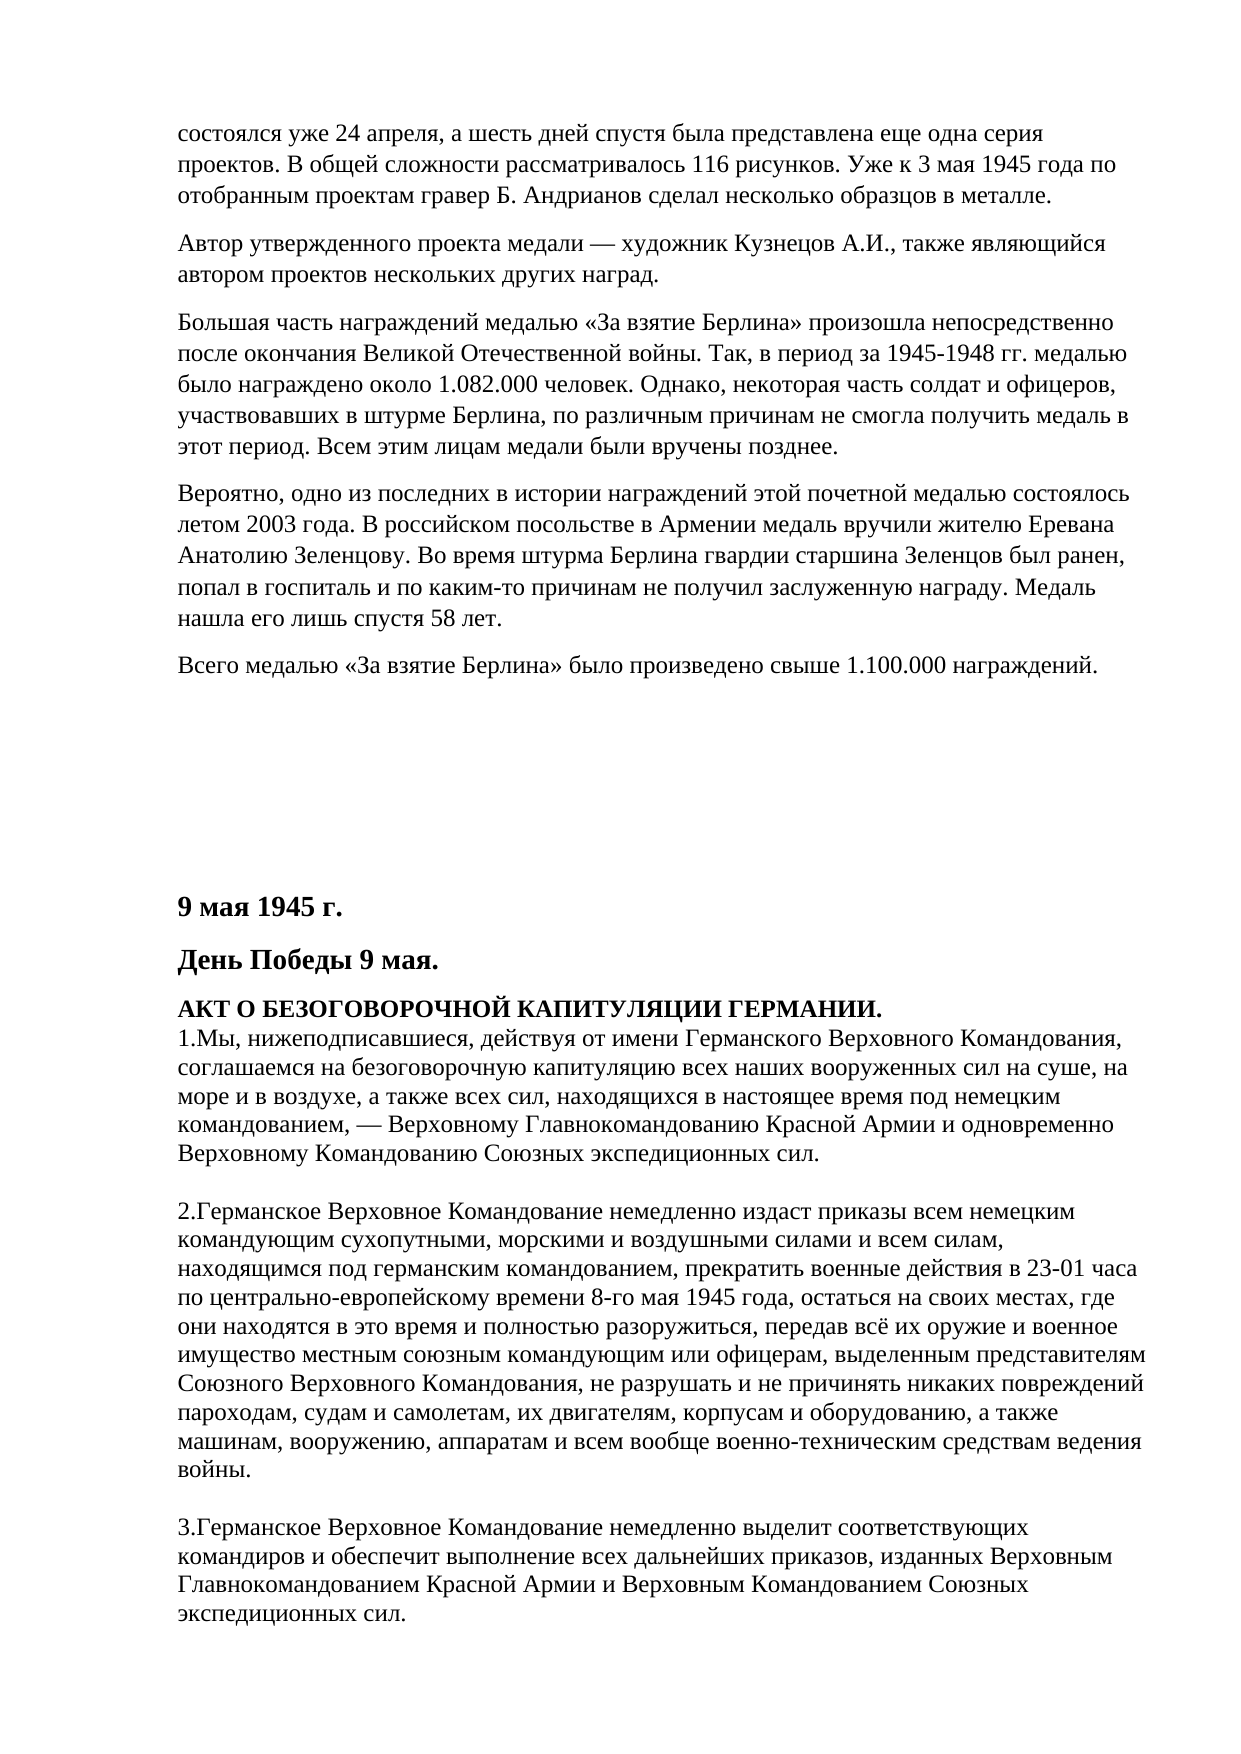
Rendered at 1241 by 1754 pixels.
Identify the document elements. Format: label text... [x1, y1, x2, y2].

text День Победы 9 мая. [177, 942, 1152, 975]
text Всего медалью «За взятие Берлина» было произведено свыше 1.100.000 награждений. [177, 650, 1152, 679]
text Автор утвержденного проекта медали — художник Кузнецов А.И., также являющийся автором проектов нескольких других наград. [177, 228, 1152, 288]
text АКТ О БЕЗОГОВОРОЧНОЙ КАПИТУЛЯЦИИ ГЕРМАНИИ. [177, 994, 1152, 1023]
text 2.Германское Верховное Командование немедленно издаст приказы всем немецким командующим сухопутными, морскими и воздушными силами и всем силам, находящимся под германским командованием, прекратить военные действия в 23-01 часа по центрально-европейскому времени 8-го мая 1945 года, остаться на своих местах, где они находятся в это время и полностью разоружиться, передав всё их оружие и военное имущество местным союзным командующим или офицерам, выделенным представителям Союзного Верховного Командования, не разрушать и не причинять никаких повреждений пароходам, судам и самолетам, их двигателям, корпусам и оборудованию, а также машинам, вооружению, аппаратам и всем вообще военно-техническим средствам ведения войны. [177, 1196, 1152, 1483]
text 1.Мы, нижеподписавшиеся, действуя от имени Германского Верховного Командования, соглашаемся на безоговорочную капитуляцию всех наших вооруженных сил на суше, на море и в воздухе, а также всех сил, находящихся в настоящее время под немецким командованием, — Верховному Главнокомандованию Красной Армии и одновременно Верховному Командованию Союзных экспедиционных сил. [177, 1023, 1152, 1167]
text Большая часть награждений медалью «За взятие Берлина» произошла непосредственно после окончания Великой Отечественной войны. Так, в период за 1945-1948 гг. медалью было награждено около 1.082.000 человек. Однако, некоторая часть солдат и офицеров, участвовавших в штурме Берлина, по различным причинам не смогла получить медаль в этот период. Всем этим лицам медали были вручены позднее. [177, 307, 1152, 459]
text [177, 118, 1152, 209]
text Вероятно, одно из последних в истории награждений этой почетной медалью состоялось летом 2003 года. В российском посольстве в Армении медаль вручили жителю Еревана Анатолию Зеленцову. Во время штурма Берлина гвардии старшина Зеленцов был ранен, попал в госпиталь и по каким-то причинам не получил заслуженную награду. Медаль нашла его лишь спустя 58 лет. [177, 478, 1152, 631]
text 9 мая 1945 г. [177, 889, 1152, 922]
text 3.Германское Верховное Командование немедленно выделит соответствующих командиров и обеспечит выполнение всех дальнейших приказов, изданных Верховным Главнокомандованием Красной Армии и Верховным Командованием Союзных экспедиционных сил. [177, 1512, 1152, 1627]
